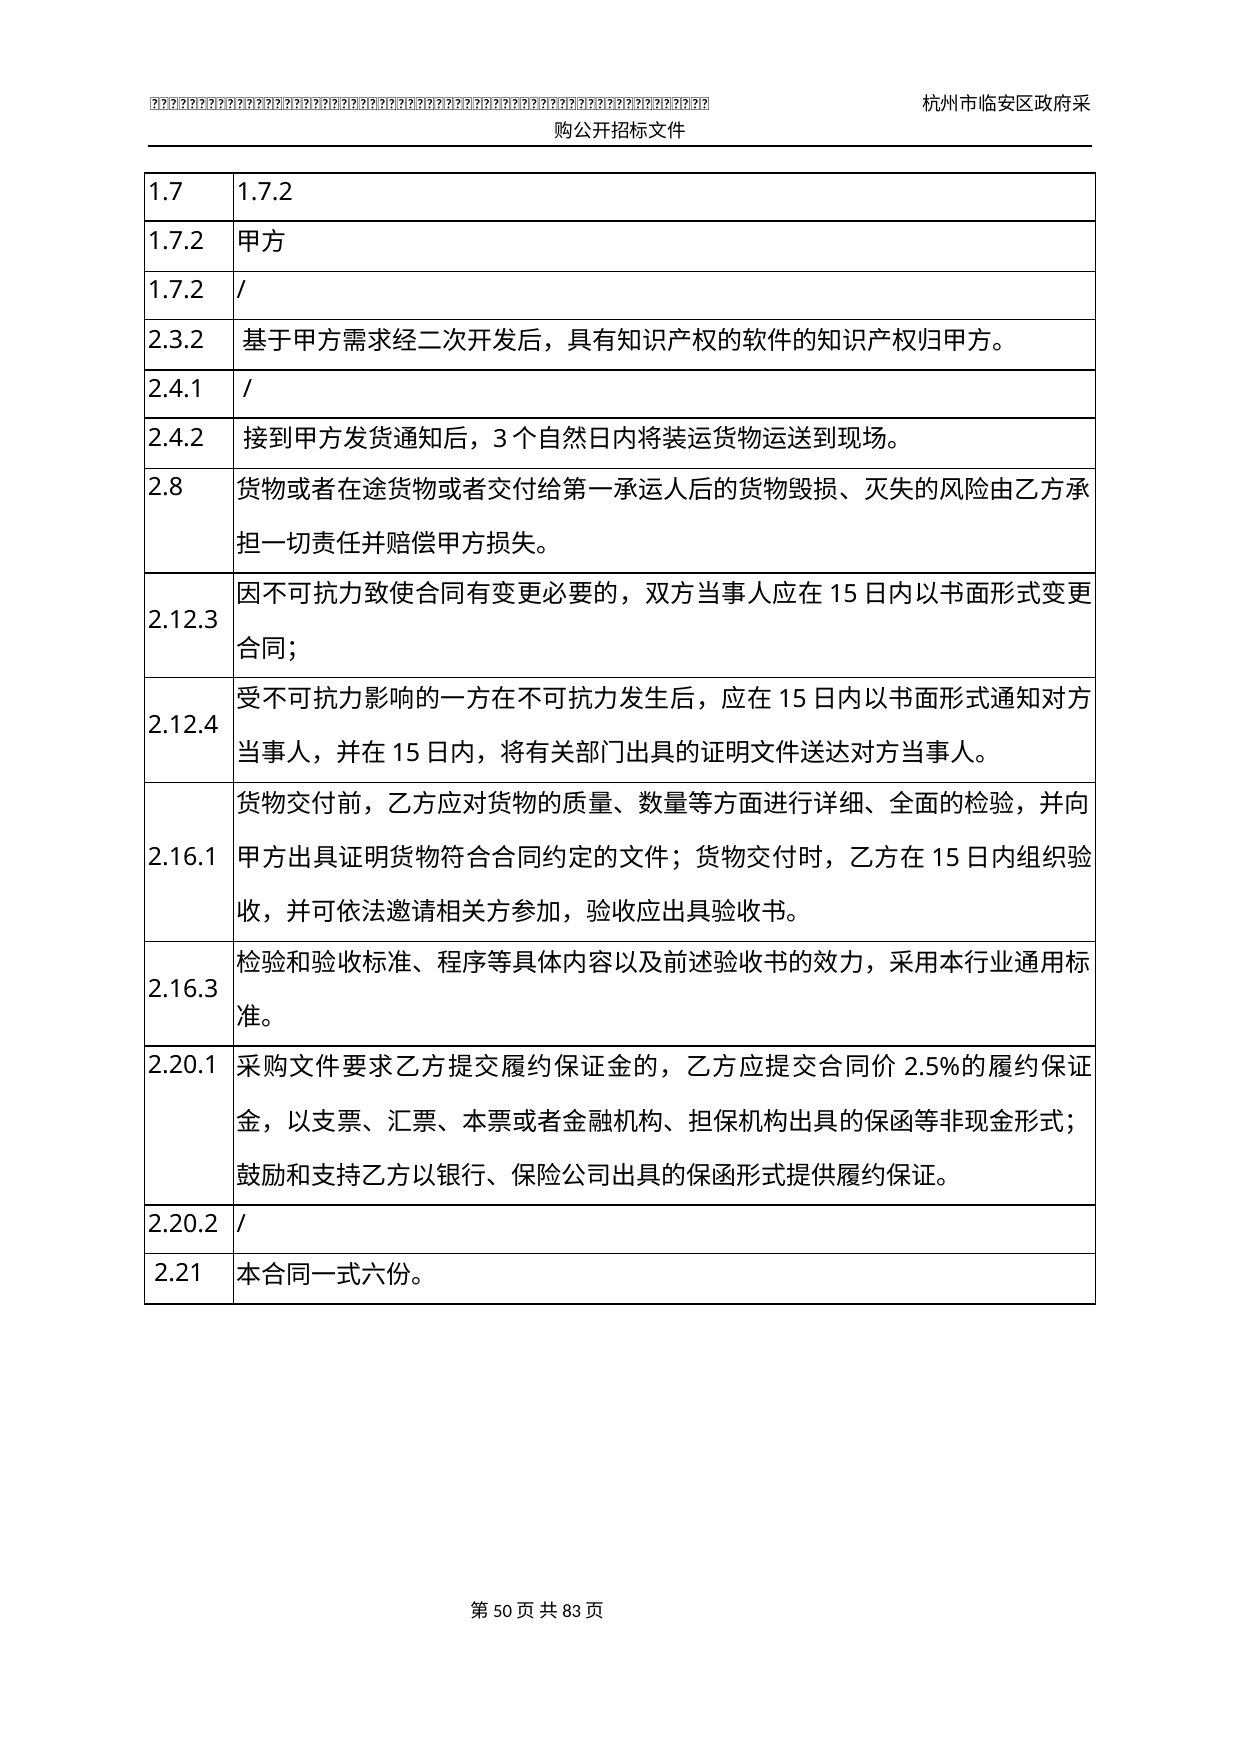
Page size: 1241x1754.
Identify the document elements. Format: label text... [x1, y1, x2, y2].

table_cell 2.21 [145, 1254, 233, 1303]
table_cell 2.16.1 [145, 783, 233, 941]
table_cell 货物或者在途货物或者交付给第一承运人后的货物毁损、灭失的风险由乙方承担一切责任并赔偿甲方损失。 [234, 469, 1095, 572]
table_cell 甲方 [234, 222, 1095, 271]
table_cell 检验和验收标准、程序等具体内容以及前述验收书的效力，采用本行业通用标准。 [234, 942, 1095, 1045]
table_cell 2.20.2 [145, 1206, 233, 1252]
table_cell 2.4.2 [145, 419, 233, 467]
table_cell 接到甲方发货通知后，3个自然日内将装运货物运送到现场。 [234, 419, 1095, 467]
table_cell 2.4.1 [145, 371, 233, 417]
table_cell 1.7.2 [145, 222, 233, 271]
table_cell 2.12.4 [145, 678, 233, 782]
table_cell 2.8 [145, 469, 233, 572]
table_cell 因不可抗力致使合同有变更必要的，双方当事人应在15日内以书面形式变更合同； [234, 574, 1095, 677]
table_cell 采购文件要求乙方提交履约保证金的，乙方应提交合同价2.5%的履约保证金，以支票、汇票、本票或者金融机构、担保机构出具的保函等非现金形式；鼓励和支持乙方以银行、保险公司出具的保函形式提供履约保证。 [234, 1047, 1095, 1204]
table_cell 受不可抗力影响的一方在不可抗力发生后，应在15日内以书面形式通知对方当事人，并在15日内，将有关部门出具的证明文件送达对方当事人。 [234, 678, 1095, 782]
table_cell 2.16.3 [145, 942, 233, 1045]
table_cell 2.20.1 [145, 1047, 233, 1204]
table_cell / [234, 1206, 1095, 1252]
table_cell / [234, 272, 1095, 319]
table_cell 1.7 [145, 174, 233, 220]
table_cell 1.7.2 [145, 272, 233, 319]
table_cell 本合同一式六份。 [234, 1254, 1095, 1303]
table_cell 2.3.2 [145, 320, 233, 369]
table_cell / [234, 371, 1095, 417]
table_cell 基于甲方需求经二次开发后，具有知识产权的软件的知识产权归甲方。 [234, 320, 1095, 369]
table_cell 1.7.2 [234, 174, 1095, 220]
table_cell 货物交付前，乙方应对货物的质量、数量等方面进行详细、全面的检验，并向甲方出具证明货物符合合同约定的文件；货物交付时，乙方在15日内组织验收，并可依法邀请相关方参加，验收应出具验收书。 [234, 783, 1095, 941]
table_cell 2.12.3 [145, 574, 233, 677]
